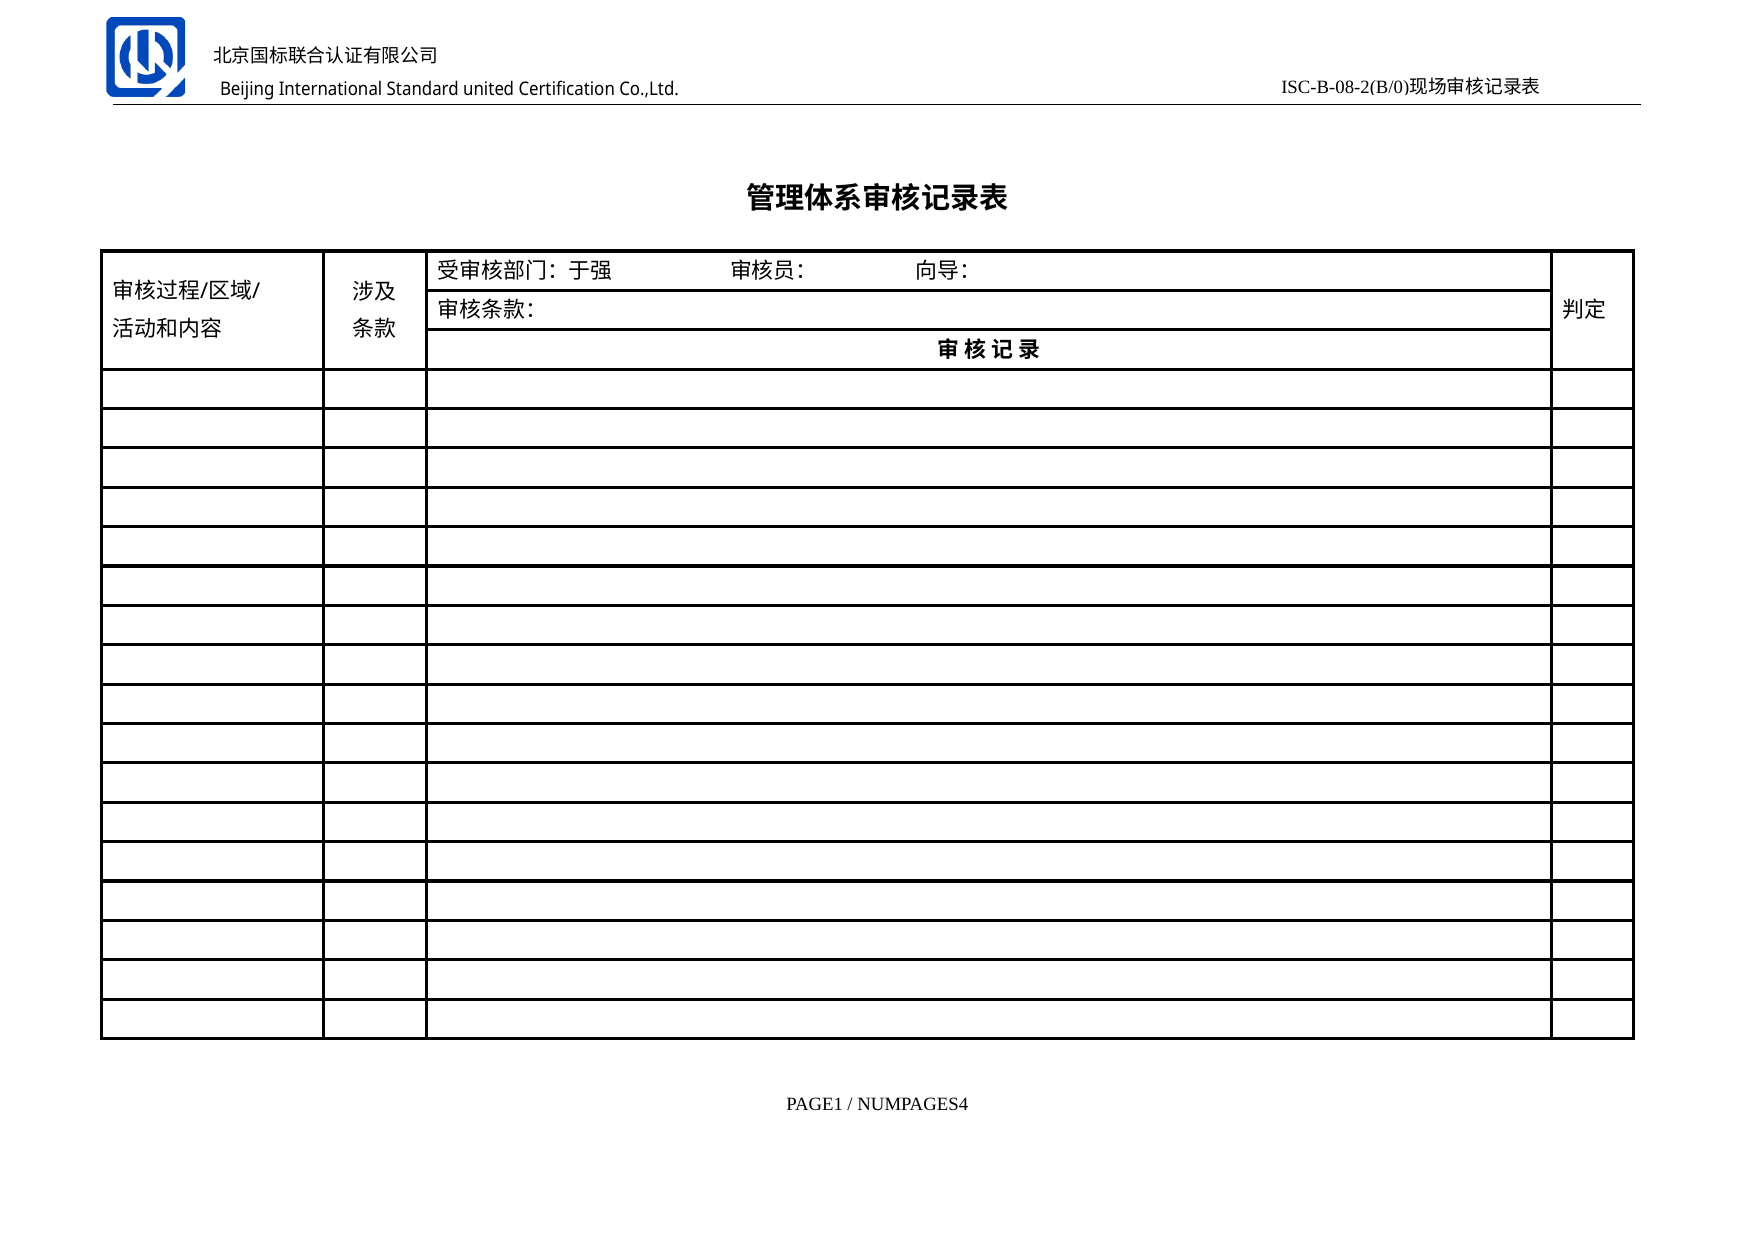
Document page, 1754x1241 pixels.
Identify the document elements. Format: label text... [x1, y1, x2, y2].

table_cell [428, 764, 1550, 801]
table_cell [1553, 883, 1632, 919]
table_cell [1553, 686, 1632, 722]
table_cell [103, 725, 322, 761]
table_cell [103, 489, 322, 525]
table_header 审核过程/区域/ 活动和内容 [103, 253, 322, 367]
table_header 判定 [1553, 253, 1632, 367]
table_cell [428, 961, 1550, 997]
table_cell [428, 922, 1550, 958]
table_cell [325, 922, 425, 958]
table_cell [1553, 568, 1632, 604]
table_cell [325, 764, 425, 801]
table_cell [103, 804, 322, 840]
table_cell [325, 371, 425, 407]
table_cell [103, 1001, 322, 1037]
table_cell [325, 528, 425, 564]
table_cell [1553, 804, 1632, 840]
table_cell [428, 804, 1550, 840]
table_cell [103, 764, 322, 801]
table_cell [1553, 725, 1632, 761]
table_cell [325, 804, 425, 840]
table_cell [1553, 528, 1632, 564]
table_cell [428, 843, 1550, 879]
table_cell [325, 883, 425, 919]
table_cell [428, 725, 1550, 761]
table_header 受审核部门：于强 审核员： 向导： [428, 253, 1550, 289]
table_cell [103, 410, 322, 446]
table_cell [103, 646, 322, 682]
table_cell [103, 607, 322, 643]
table_cell [428, 568, 1550, 604]
table_cell [103, 961, 322, 997]
text 管理体系审核记录表 [112, 163, 1641, 228]
table_cell [1553, 922, 1632, 958]
table_cell [1553, 764, 1632, 801]
table_cell [103, 922, 322, 958]
table_cell [428, 489, 1550, 525]
table_cell [325, 843, 425, 879]
table_cell 审 核 记 录 [428, 331, 1550, 367]
table_cell [325, 686, 425, 722]
table_cell [325, 410, 425, 446]
table_cell [428, 646, 1550, 682]
table_cell [1553, 489, 1632, 525]
table_cell [103, 568, 322, 604]
table_cell [428, 528, 1550, 564]
table_cell [428, 883, 1550, 919]
table_cell [325, 489, 425, 525]
table_cell [325, 1001, 425, 1037]
table_cell [1553, 410, 1632, 446]
table_cell [428, 410, 1550, 446]
table_cell [103, 449, 322, 486]
table_cell [1553, 607, 1632, 643]
table_cell [1553, 371, 1632, 407]
table_cell [103, 371, 322, 407]
picture [106, 17, 186, 97]
table_cell [428, 371, 1550, 407]
table_header 涉及 条款 [325, 253, 425, 367]
table_cell [325, 449, 425, 486]
table_cell [103, 883, 322, 919]
table_cell [428, 686, 1550, 722]
table_cell [325, 961, 425, 997]
table_cell [325, 568, 425, 604]
table_cell [1553, 843, 1632, 879]
table_cell [1553, 449, 1632, 486]
table_cell [428, 607, 1550, 643]
table_cell [325, 725, 425, 761]
table_cell [103, 843, 322, 879]
table_cell [428, 449, 1550, 486]
table_cell [1553, 1001, 1632, 1037]
table_cell [1553, 961, 1632, 997]
table_cell [103, 686, 322, 722]
table_cell [428, 1001, 1550, 1037]
table_cell [325, 646, 425, 682]
table_cell [103, 528, 322, 564]
table_cell [325, 607, 425, 643]
table_cell [1553, 646, 1632, 682]
table_cell 审核条款： [428, 292, 1550, 328]
